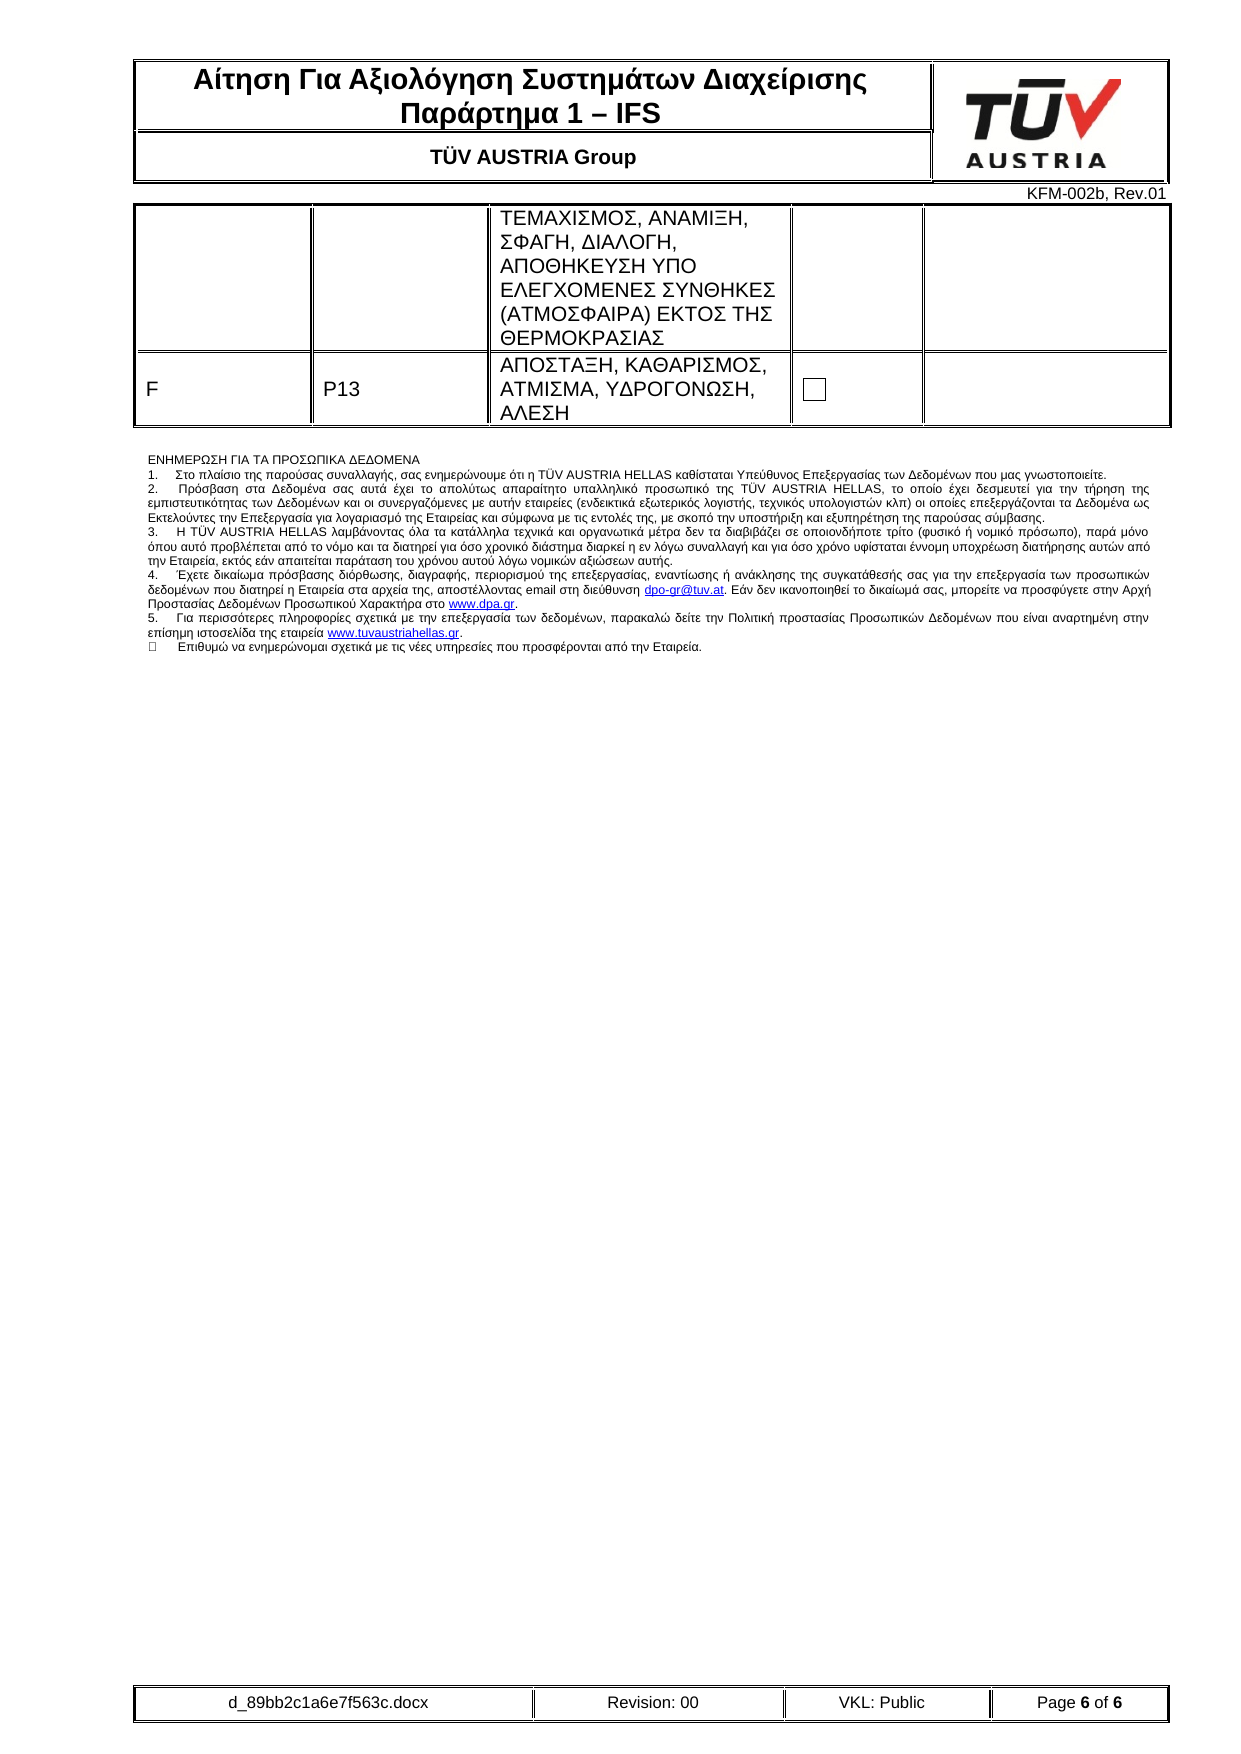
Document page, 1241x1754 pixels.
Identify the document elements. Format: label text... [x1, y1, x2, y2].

text ΕΝΗΜΕΡΩΣΗ ΓΙΑ ΤΑ ΠΡΟΣΩΠΙΚΑ ΔΕΔΟΜΕΝΑ [148, 453, 1152, 467]
text 4. Έχετε δικαίωμα πρόσβασης διόρθωσης, διαγραφής, περιορισμού της επεξεργασίας, εναντίωσης ή ανάκλησης της συγκατάθεσής σας για την επεξεργασία των προσωπικών δεδομένων που διατηρεί η Εταιρεία στα αρχεία της, αποστέλλοντας email στη διεύθυνση dpo-gr@tuv.at. Εάν δεν ικανοποιηθεί το δικαίωμά σας, μπορείτε να προσφύγετε στην Αρχή Προστασίας Δεδομένων Προσωπικού Χαρακτήρα στο www.dpa.gr. [148, 568, 1152, 611]
table_cell P12 [312, 205, 489, 350]
text 3. Η TÜV AUSTRIA HELLAS λαμβάνοντας όλα τα κατάλληλα τεχνικά και οργανωτικά μέτρα δεν τα διαβιβάζει σε οποιονδήποτε τρίτο (φυσικό ή νομικό πρόσωπο), παρά μόνο όπου αυτό προβλέπεται από το νόμο και τα διατηρεί για όσο χρονικό διάστημα διαρκεί η εν λόγω συναλλαγή και για όσο χρόνο υφίσταται έννομη υποχρέωση διατήρησης αυτών από την Εταιρεία, εκτός εάν απαιτείται παράταση του χρόνου αυτού λόγω νομικών αξιώσεων αυτής. [148, 525, 1152, 568]
text Επιθυμώ να ενημερώνομαι σχετικά με τις νέες υπηρεσίες που προσφέρονται από την Εταιρεία. [148, 640, 1152, 654]
table_cell [791, 350, 923, 425]
table_cell [791, 204, 923, 350]
table_cell [923, 350, 1169, 425]
text 5. Για περισσότερες πληροφορίες σχετικά με την επεξεργασία των δεδομένων, παρακαλώ δείτε την Πολιτική προστασίας Προσωπικών Δεδομένων που είναι αναρτημένη στην επίσημη ιστοσελίδα της εταιρεία www.tuvaustriahellas.gr. [148, 611, 1152, 640]
table_cell [923, 204, 1169, 350]
table_cell ΑΠΟΣΤΑΞΗ, ΚΑΘΑΡΙΣΜΟΣ, ΑΤΜΙΣΜΑ, ΥΔΡΟΓΟΝΩΣΗ, ΑΛΕΣΗ [489, 353, 791, 425]
table_cell P13 [312, 353, 489, 425]
picture [964, 79, 1121, 167]
text 2. Πρόσβαση στα Δεδομένα σας αυτά έχει το απολύτως απαραίτητο υπαλληλικό προσωπικό της TÜV AUSTRIA HELLAS, το οποίο έχει δεσμευτεί για την τήρηση της εμπιστευτικότητας των Δεδομένων και οι συνεργαζόμενες με αυτήν εταιρείες (ενδεικτικά εξωτερικός λογιστής, τεχνικός υπολογιστών κλπ) οι οποίες επεξεργάζονται τα Δεδομένα ως Εκτελούντες την Επεξεργασία για λογαριασμό της Εταιρείας και σύμφωνα με τις εντολές της, με σκοπό την υποστήριξη και εξυπηρέτηση της παρούσας σύμβασης. [148, 482, 1152, 525]
table_cell F [136, 206, 312, 350]
table_cell F [136, 350, 312, 425]
text 1. Στο πλαίσιο της παρούσας συναλλαγής, σας ενημερώνουμε ότι η TÜV AUSTRIA HELLAS καθίσταται Υπεύθυνος Επεξεργασίας των Δεδομένων που μας γνωστοποιείτε. [148, 467, 1152, 482]
